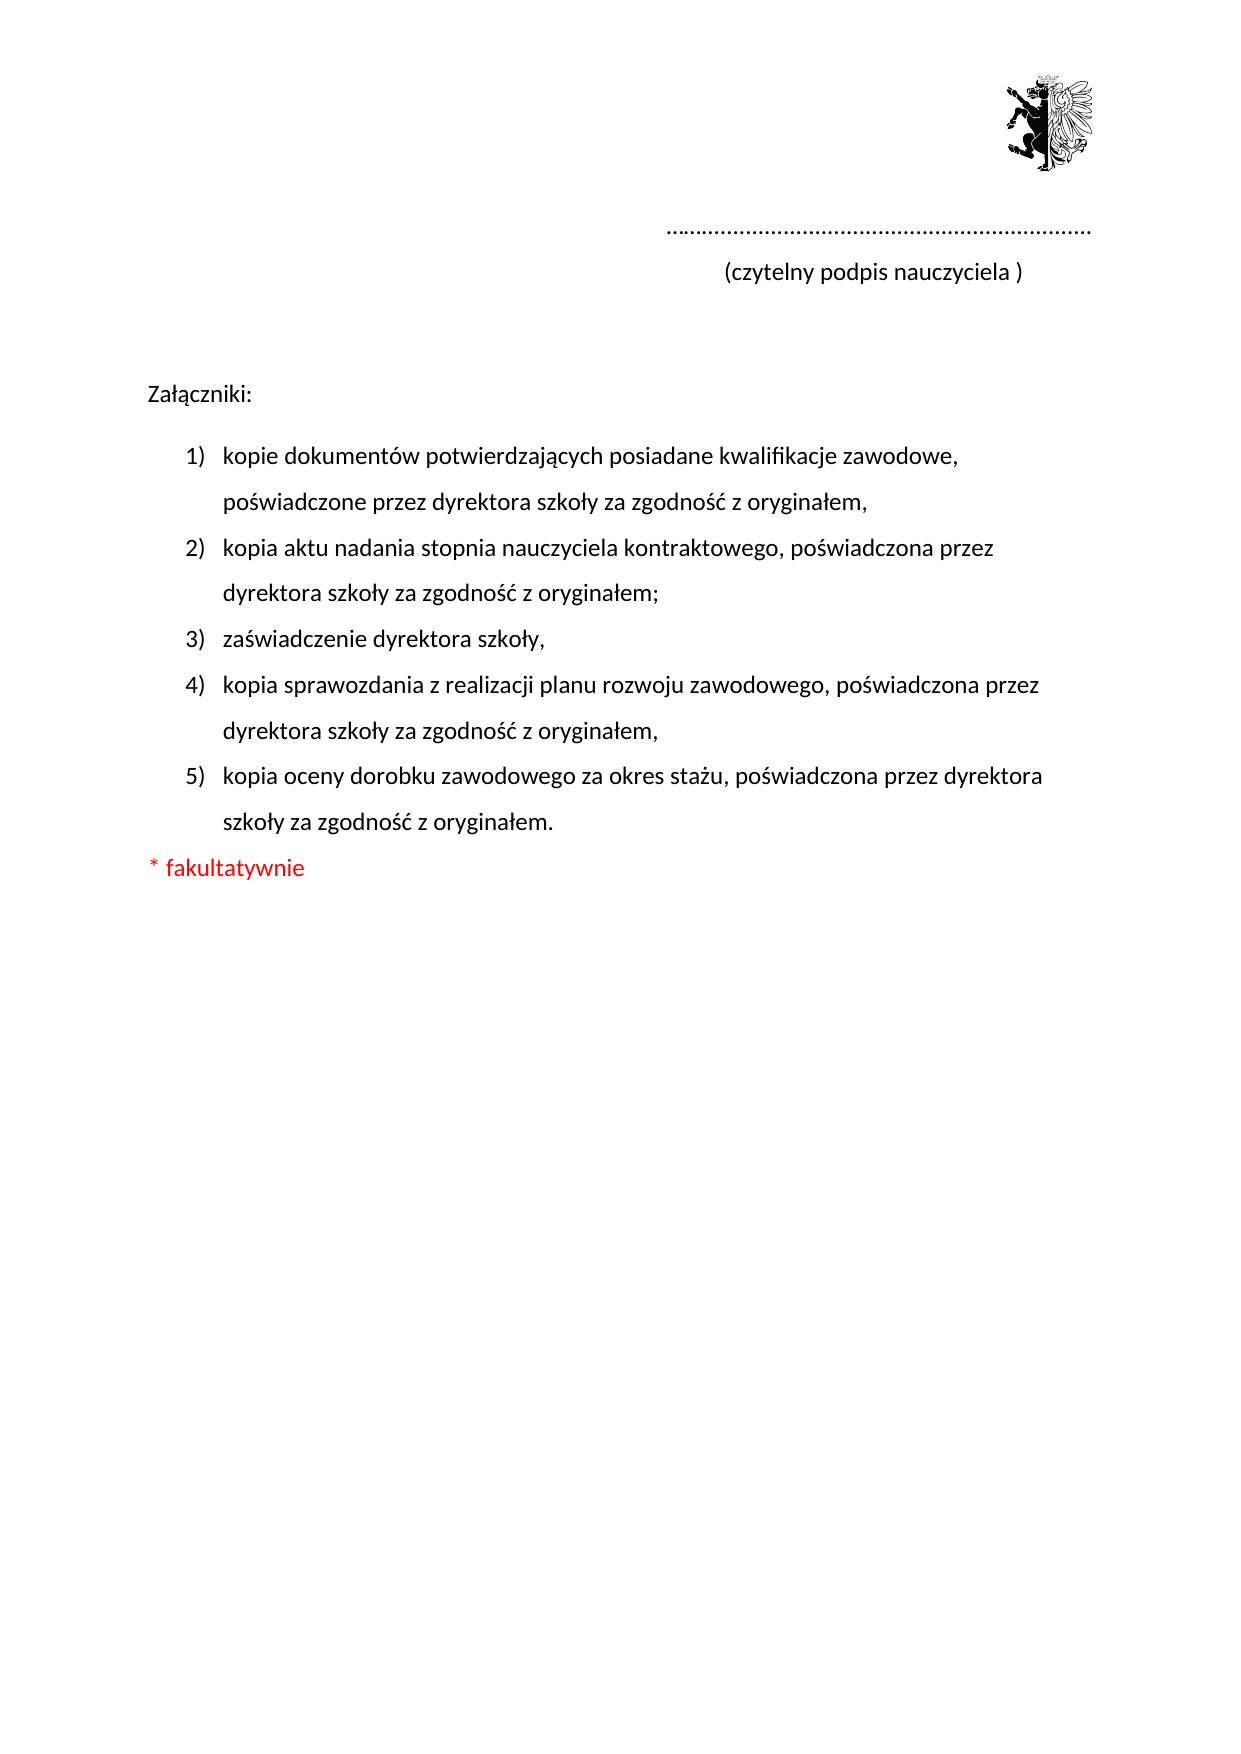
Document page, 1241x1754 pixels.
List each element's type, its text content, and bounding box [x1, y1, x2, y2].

list kopia oceny dorobku zawodowego za okres stażu, poświadczona przez dyrektora szkoły za zgodność z oryginałem. [185, 761, 1093, 837]
list zaświadczenie dyrektora szkoły, [185, 623, 1093, 654]
text …….............................................................. (czytelny podpis nauczyciela ) [590, 210, 1093, 286]
text * fakultatywnie [148, 852, 1093, 882]
list kopie dokumentów potwierdzających posiadane kwalifikacje zawodowe, poświadczone przez dyrektora szkoły za zgodność z oryginałem, [185, 440, 1093, 517]
text Załączniki: [148, 378, 1093, 408]
list kopia aktu nadania stopnia nauczyciela kontraktowego, poświadczona przez dyrektora szkoły za zgodność z oryginałem; [185, 532, 1093, 608]
list kopia sprawozdania z realizacji planu rozwoju zawodowego, poświadczona przez dyrektora szkoły za zgodność z oryginałem, [185, 669, 1093, 745]
picture [1006, 75, 1093, 172]
